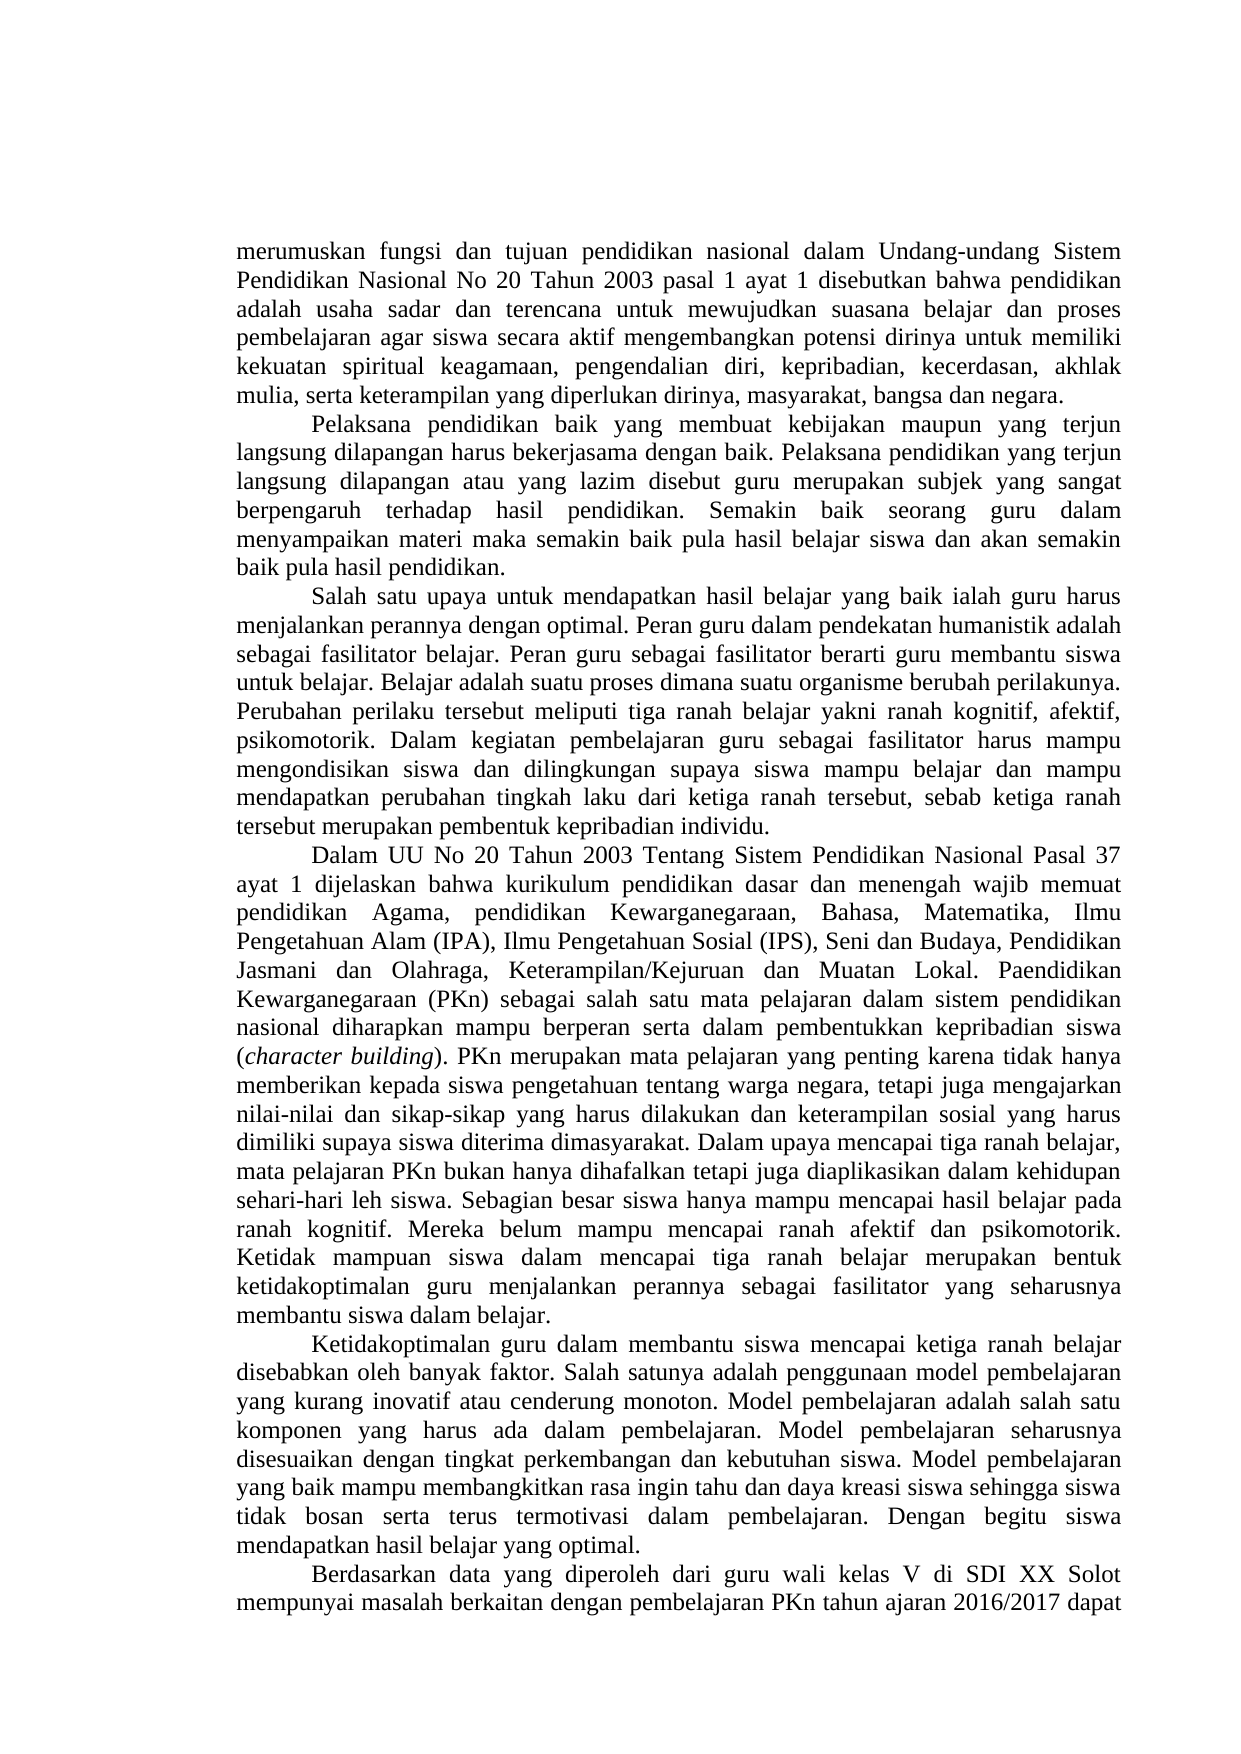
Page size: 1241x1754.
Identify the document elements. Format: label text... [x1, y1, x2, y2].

list Salah satu upaya untuk mendapatkan hasil belajar yang baik ialah guru harus menjalankan perannya dengan optimal. Peran guru dalam pendekatan humanistik adalah sebagai fasilitator belajar. Peran guru sebagai fasilitator berarti guru membantu siswa untuk belajar. Belajar adalah suatu proses dimana suatu organisme berubah perilakunya. Perubahan perilaku tersebut meliputi tiga ranah belajar yakni ranah kognitif, afektif, psikomotorik. Dalam kegiatan pembelajaran guru sebagai fasilitator harus mampu mengondisikan siswa dan dilingkungan supaya siswa mampu belajar dan mampu mendapatkan perubahan tingkah laku dari ketiga ranah tersebut, sebab ketiga ranah tersebut merupakan pembentuk kepribadian individu. [236, 581, 1122, 840]
list Pelaksana pendidikan baik yang membuat kebijakan maupun yang terjun langsung dilapangan harus bekerjasama dengan baik. Pelaksana pendidikan yang terjun langsung dilapangan atau yang lazim disebut guru merupakan subjek yang sangat berpengaruh terhadap hasil pendidikan. Semakin baik seorang guru dalam menyampaikan materi maka semakin baik pula hasil belajar siswa dan akan semakin baik pula hasil pendidikan. [236, 409, 1122, 581]
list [236, 236, 1122, 409]
list Dalam UU No 20 Tahun 2003 Tentang Sistem Pendidikan Nasional Pasal 37 ayat 1 dijelaskan bahwa kurikulum pendidikan dasar dan menengah wajib memuat pendidikan Agama, pendidikan Kewarganegaraan, Bahasa, Matematika, Ilmu Pengetahuan Alam (IPA), Ilmu Pengetahuan Sosial (IPS), Seni dan Budaya, Pendidikan Jasmani dan Olahraga, Keterampilan/Kejuruan dan Muatan Lokal. Paendidikan Kewarganegaraan (PKn) sebagai salah satu mata pelajaran dalam sistem pendidikan nasional diharapkan mampu berperan serta dalam pembentukkan kepribadian siswa (character building). PKn merupakan mata pelajaran yang penting karena tidak hanya memberikan kepada siswa pengetahuan tentang warga negara, tetapi juga mengajarkan nilai-nilai dan sikap-sikap yang harus dilakukan dan keterampilan sosial yang harus dimiliki supaya siswa diterima dimasyarakat. Dalam upaya mencapai tiga ranah belajar, mata pelajaran PKn bukan hanya dihafalkan tetapi juga diaplikasikan dalam kehidupan sehari-hari leh siswa. Sebagian besar siswa hanya mampu mencapai hasil belajar pada ranah kognitif. Mereka belum mampu mencapai ranah afektif dan psikomotorik. Ketidak mampuan siswa dalam mencapai tiga ranah belajar merupakan bentuk ketidakoptimalan guru menjalankan perannya sebagai fasilitator yang seharusnya membantu siswa dalam belajar. [236, 840, 1122, 1329]
list Ketidakoptimalan guru dalam membantu siswa mencapai ketiga ranah belajar disebabkan oleh banyak faktor. Salah satunya adalah penggunaan model pembelajaran yang kurang inovatif atau cenderung monoton. Model pembelajaran adalah salah satu komponen yang harus ada dalam pembelajaran. Model pembelajaran seharusnya disesuaikan dengan tingkat perkembangan dan kebutuhan siswa. Model pembelajaran yang baik mampu membangkitkan rasa ingin tahu dan daya kreasi siswa sehingga siswa tidak bosan serta terus termotivasi dalam pembelajaran. Dengan begitu siswa mendapatkan hasil belajar yang optimal. [236, 1329, 1122, 1559]
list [236, 1559, 1122, 1616]
